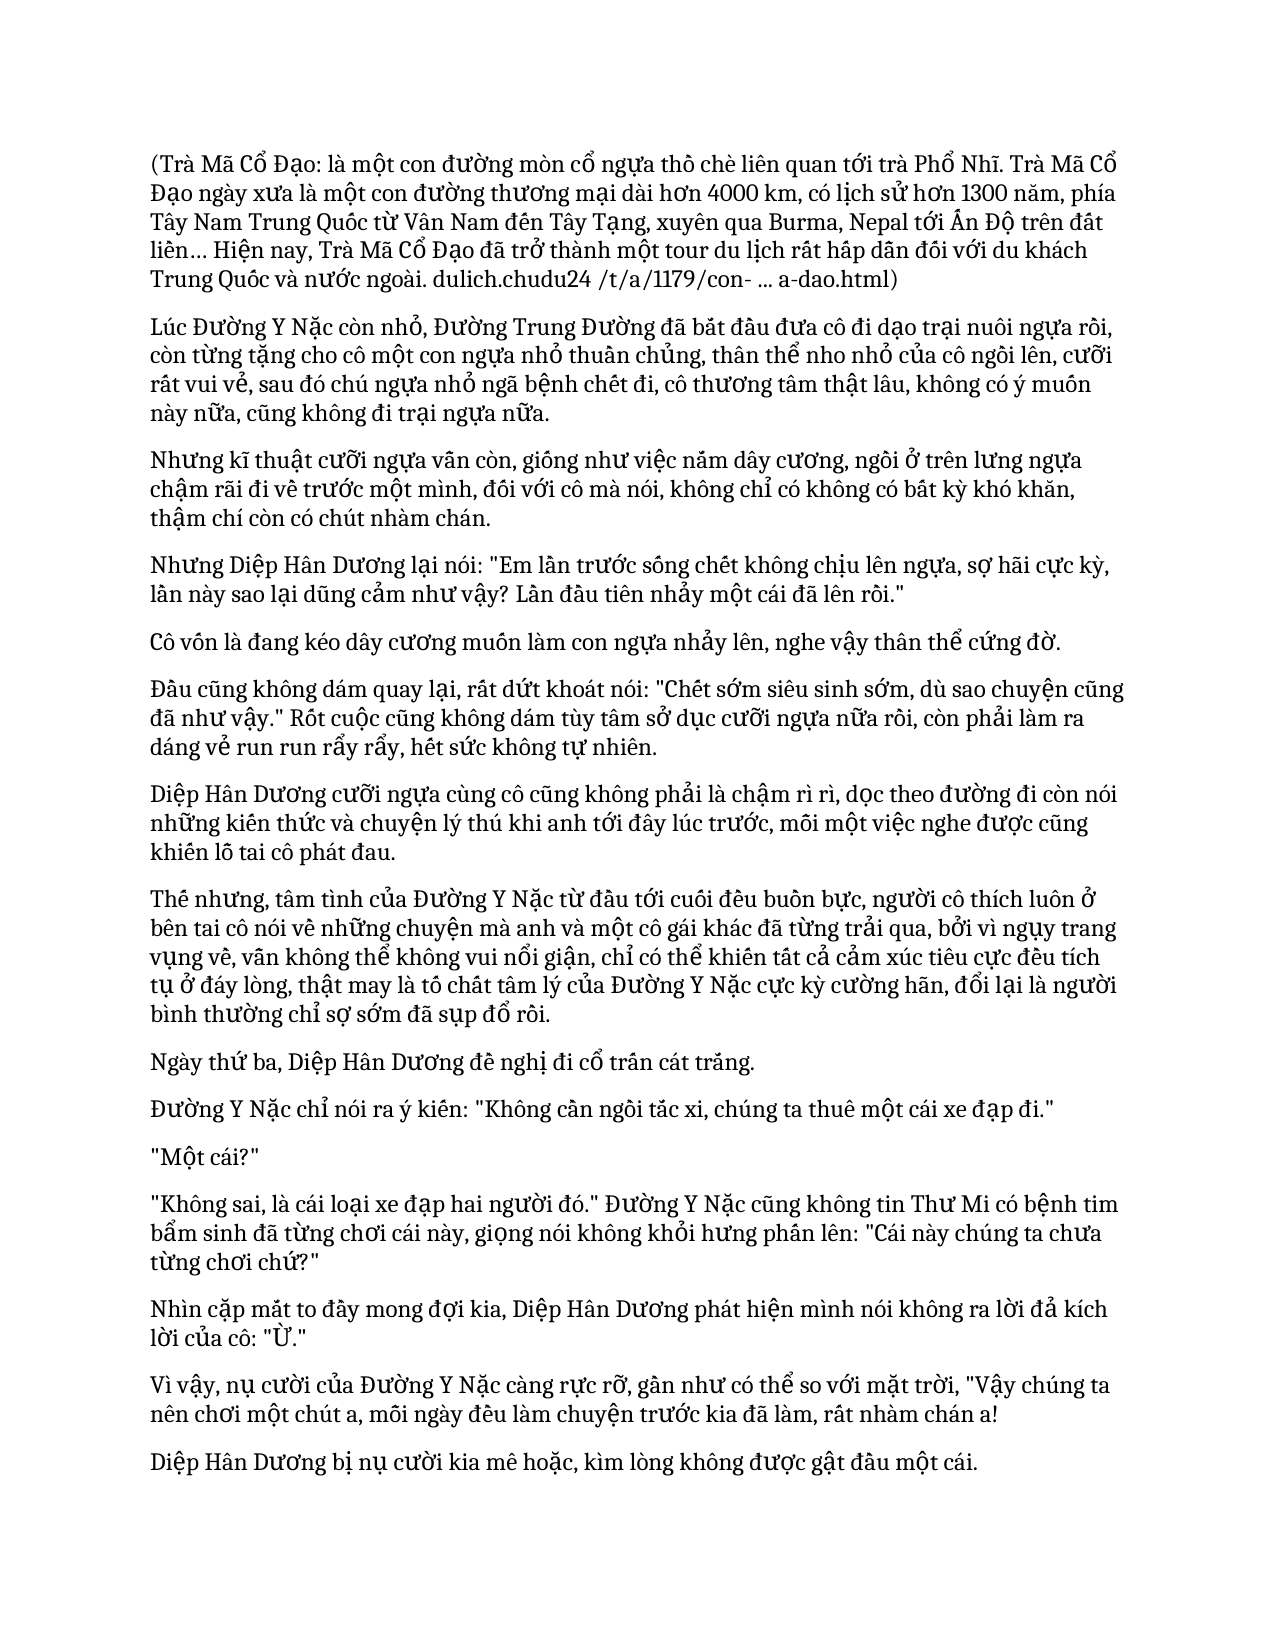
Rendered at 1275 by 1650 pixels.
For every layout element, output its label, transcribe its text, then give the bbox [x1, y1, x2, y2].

text Diệp Hân Dương bị nụ cười kia mê hoặc, kìm lòng không được gật đầu một cái. [150, 1447, 1125, 1476]
text Cô vốn là đang kéo dây cương muốn làm con ngựa nhảy lên, nghe vậy thân thể cứng đờ. [150, 627, 1125, 656]
text "Không sai, là cái loại xe đạp hai người đó." Đường Y Nặc cũng không tin Thư Mi có bệnh tim bẩm sinh đã từng chơi cái này, giọng nói không khỏi hưng phấn lên: "Cái này chúng ta chưa từng chơi chứ?" [150, 1190, 1125, 1276]
text (Trà Mã Cổ Đạo: là một con đường mòn cổ ngựa thồ chè liên quan tới trà Phổ Nhĩ. Trà Mã Cổ Đạo ngày xưa là một con đường thương mại dài hơn 4000 km, có lịch sử hơn 1300 năm, phía Tây Nam Trung Quốc từ Vân Nam đến Tây Tạng, xuyên qua Burma, Nepal tới Ấn Độ trên đất liền… Hiện nay, Trà Mã Cổ Đạo đã trở thành một tour du lịch rất hấp dẫn đối với du khách Trung Quốc và nước ngoài. dulich.chudu24 /t/a/1179/con- ... a-dao.html) [150, 150, 1125, 294]
text Vì vậy, nụ cười của Đường Y Nặc càng rực rỡ, gần như có thể so với mặt trời, "Vậy chúng ta nên chơi một chút a, mỗi ngày đều làm chuyện trước kia đã làm, rất nhàm chán a! [150, 1371, 1125, 1429]
text Nhưng Diệp Hân Dương lại nói: "Em lần trước sống chết không chịu lên ngựa, sợ hãi cực kỳ, lần này sao lại dũng cảm như vậy? Lần đầu tiên nhảy một cái đã lên rồi." [150, 551, 1125, 609]
text Nhưng kĩ thuật cưỡi ngựa vẫn còn, giống như việc nắm dây cương, ngồi ở trên lưng ngựa chậm rãi đi về trước một mình, đối với cô mà nói, không chỉ có không có bất kỳ khó khăn, thậm chí còn có chút nhàm chán. [150, 446, 1125, 532]
text "Một cái?" [150, 1142, 1125, 1171]
text Lúc Đường Y Nặc còn nhỏ, Đường Trung Đường đã bắt đầu đưa cô đi dạo trại nuôi ngựa rồi, còn từng tặng cho cô một con ngựa nhỏ thuần chủng, thân thể nho nhỏ của cô ngồi lên, cưỡi rất vui vẻ, sau đó chú ngựa nhỏ ngã bệnh chết đi, cô thương tâm thật lâu, không có ý muốn này nữa, cũng không đi trại ngựa nữa. [150, 312, 1125, 427]
text Ngày thứ ba, Diệp Hân Dương đề nghị đi cổ trấn cát trắng. [150, 1047, 1125, 1076]
text Thế nhưng, tâm tình của Đường Y Nặc từ đầu tới cuối đều buồn bực, người cô thích luôn ở bên tai cô nói về những chuyện mà anh và một cô gái khác đã từng trải qua, bởi vì ngụy trang vụng về, vẫn không thể không vui nổi giận, chỉ có thể khiến tất cả cảm xúc tiêu cực đều tích tụ ở đáy lòng, thật may là tố chất tâm lý của Đường Y Nặc cực kỳ cường hãn, đổi lại là người bình thường chỉ sợ sớm đã sụp đổ rồi. [150, 885, 1125, 1029]
text Diệp Hân Dương cưỡi ngựa cùng cô cũng không phải là chậm rì rì, dọc theo đường đi còn nói những kiến thức và chuyện lý thú khi anh tới đây lúc trước, mỗi một việc nghe được cũng khiến lỗ tai cô phát đau. [150, 780, 1125, 866]
text Đường Y Nặc chỉ nói ra ý kiến: "Không cần ngồi tắc xi, chúng ta thuê một cái xe đạp đi." [150, 1095, 1125, 1124]
text Đầu cũng không dám quay lại, rất dứt khoát nói: "Chết sớm siêu sinh sớm, dù sao chuyện cũng đã như vậy." Rốt cuộc cũng không dám tùy tâm sở dục cưỡi ngựa nữa rồi, còn phải làm ra dáng vẻ run run rẩy rẩy, hết sức không tự nhiên. [150, 675, 1125, 761]
text Nhìn cặp mắt to đầy mong đợi kia, Diệp Hân Dương phát hiện mình nói không ra lời đả kích lời của cô: "Ừ." [150, 1295, 1125, 1352]
